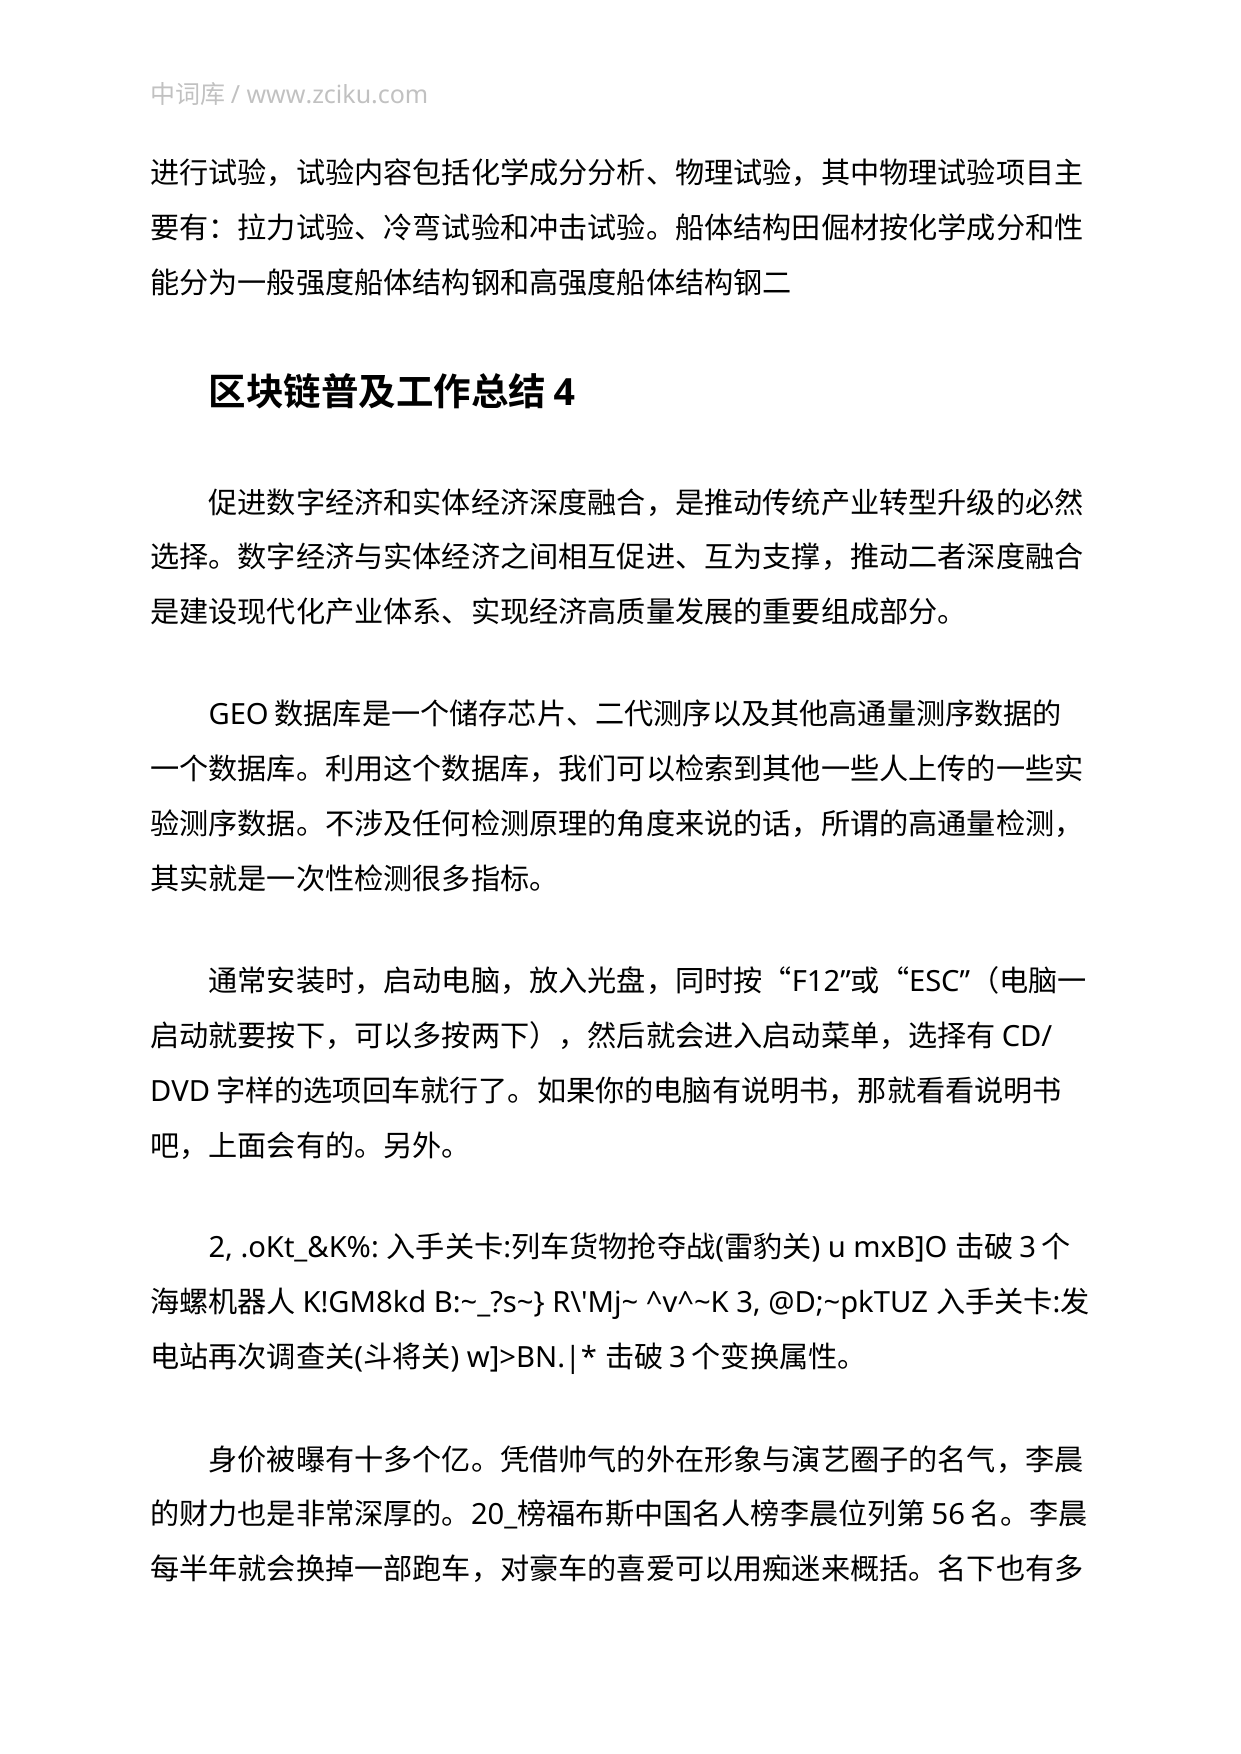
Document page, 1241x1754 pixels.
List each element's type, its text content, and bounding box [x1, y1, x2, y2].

text 通常安装时，启动电脑，放入光盘，同时按“F12”或“ESC”（电脑一启动就要按下，可以多按两下），然后就会进入启动菜单，选择有CD/DVD字样的选项回车就行了。如果你的电脑有说明书，那就看看说明书吧，上面会有的。另外。 [150, 957, 1090, 1164]
text 区块链普及工作总结4 [150, 362, 1090, 416]
text 2, .oKt_&K%: 入手关卡:列车货物抢夺战(雷豹关) u mxB]O 击破3个海螺机器人 K!GM8kd B:~_?s~} R\'Mj~ ^v^~K 3, @D;~pkTUZ 入手关卡:发电站再次调查关(斗将关) w]>BN.|* 击破3个变换属性。 [150, 1224, 1090, 1376]
text 促进数字经济和实体经济深度融合，是推动传统产业转型升级的必然选择。数字经济与实体经济之间相互促进、互为支撑，推动二者深度融合是建设现代化产业体系、实现经济高质量发展的重要组成部分。 [150, 479, 1090, 631]
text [150, 1436, 1090, 1588]
text GEO数据库是一个储存芯片、二代测序以及其他高通量测序数据的一个数据库。利用这个数据库，我们可以检索到其他一些人上传的一些实验测序数据。不涉及任何检测原理的角度来说的话，所谓的高通量检测，其实就是一次性检测很多指标。 [150, 691, 1090, 898]
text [150, 150, 1090, 302]
